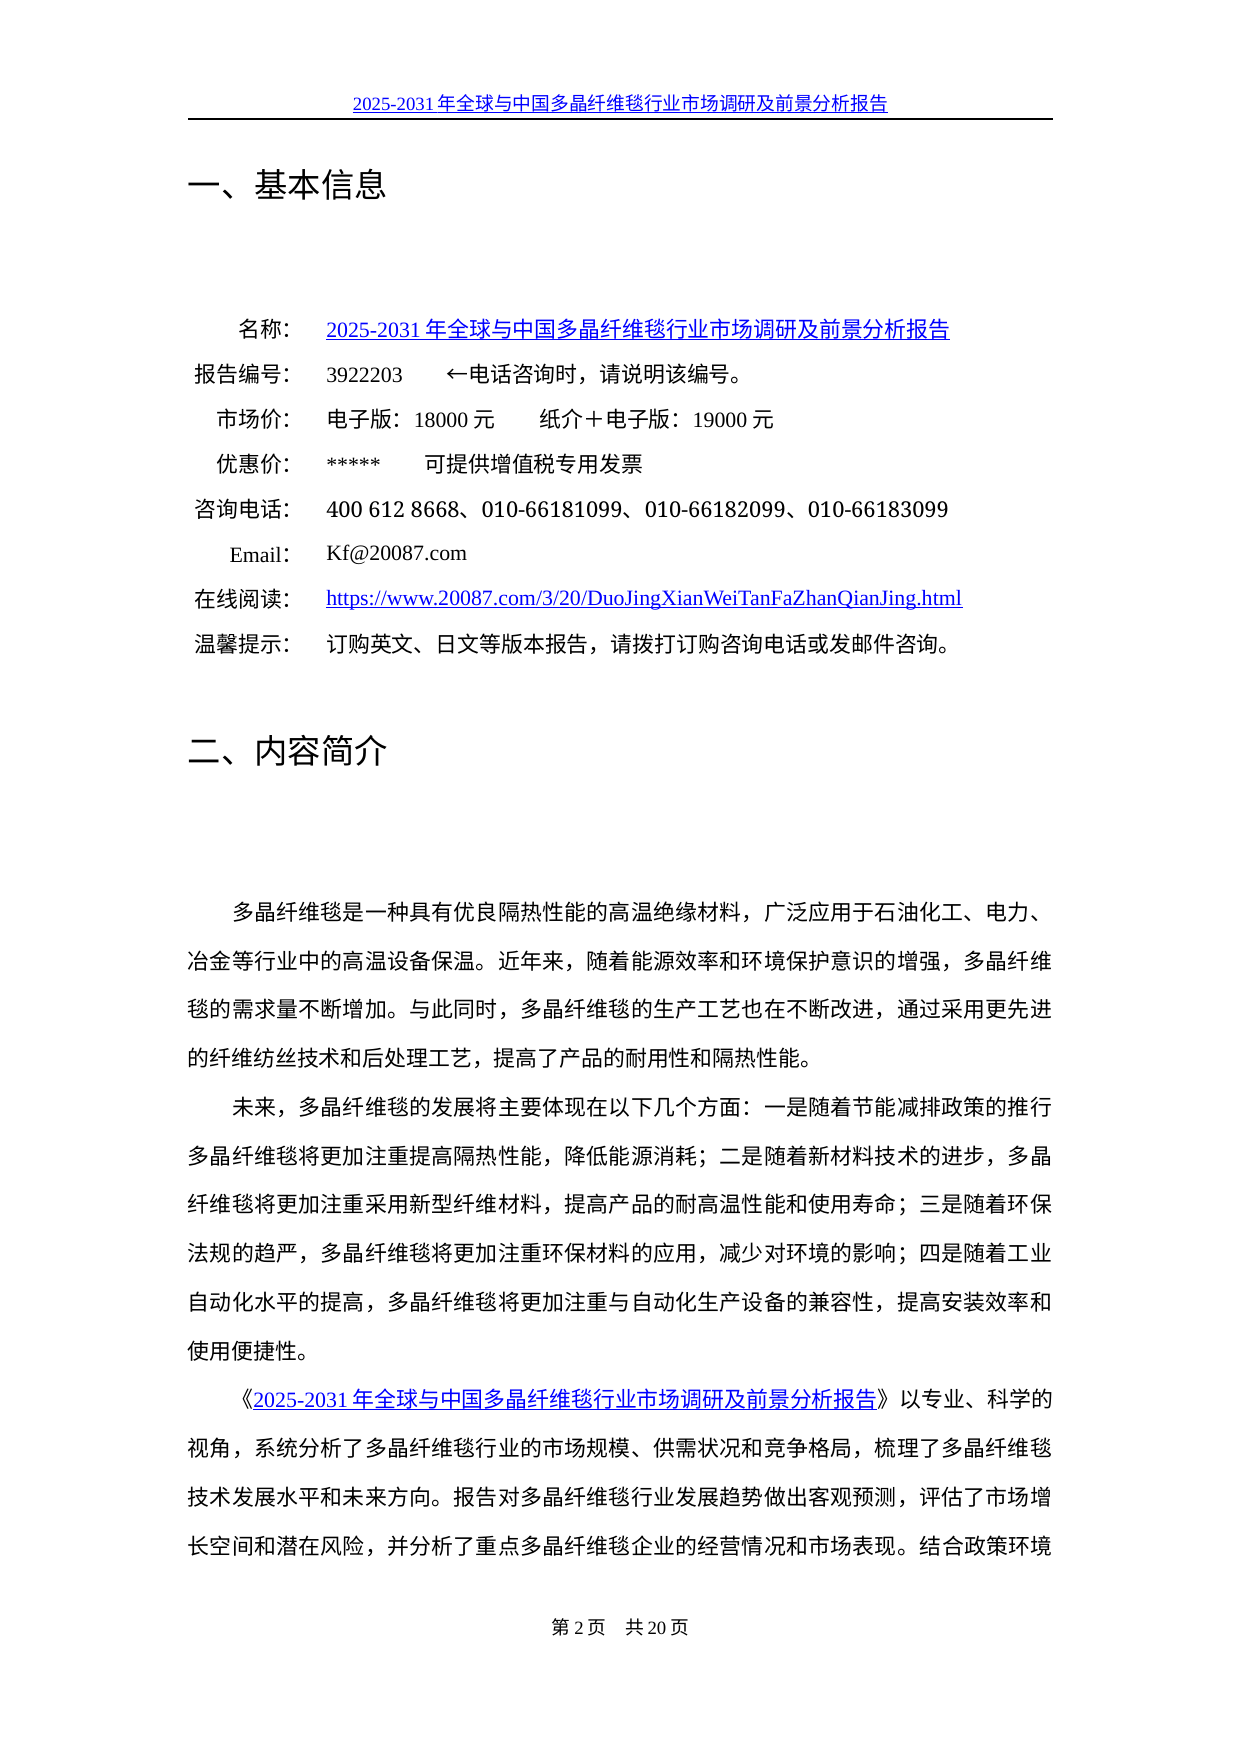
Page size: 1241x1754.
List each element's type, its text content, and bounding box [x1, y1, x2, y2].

table_cell Email： [167, 537, 315, 582]
table_header 名称： [167, 312, 315, 357]
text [187, 894, 1053, 1561]
table_cell 优惠价： [167, 447, 315, 492]
table_cell 电子版：18000 元 纸介＋电子版：19000 元 [315, 402, 1073, 447]
title 一、基本信息 [187, 150, 1053, 215]
table_cell 报告编号： [167, 357, 315, 402]
table_header 2025-2031年全球与中国多晶纤维毯行业市场调研及前景分析报告 [315, 312, 1073, 357]
table_cell 订购英文、日文等版本报告，请拨打订购咨询电话或发邮件咨询。 [315, 627, 1073, 672]
table_cell 在线阅读： [167, 582, 315, 627]
table_cell ***** 可提供增值税专用发票 [315, 447, 1073, 492]
table_cell Kf@20087.com [315, 537, 1073, 582]
title 二、内容简介 [187, 717, 1053, 782]
table_cell 温馨提示： [167, 627, 315, 672]
table_cell 咨询电话： [167, 492, 315, 537]
table_cell [315, 582, 1073, 627]
table_cell 400 612 8668、010-66181099、010-66182099、010-66183099 [315, 492, 1073, 537]
table_cell 市场价： [167, 402, 315, 447]
table_cell 3922203 ←电话咨询时，请说明该编号。 [315, 357, 1073, 402]
